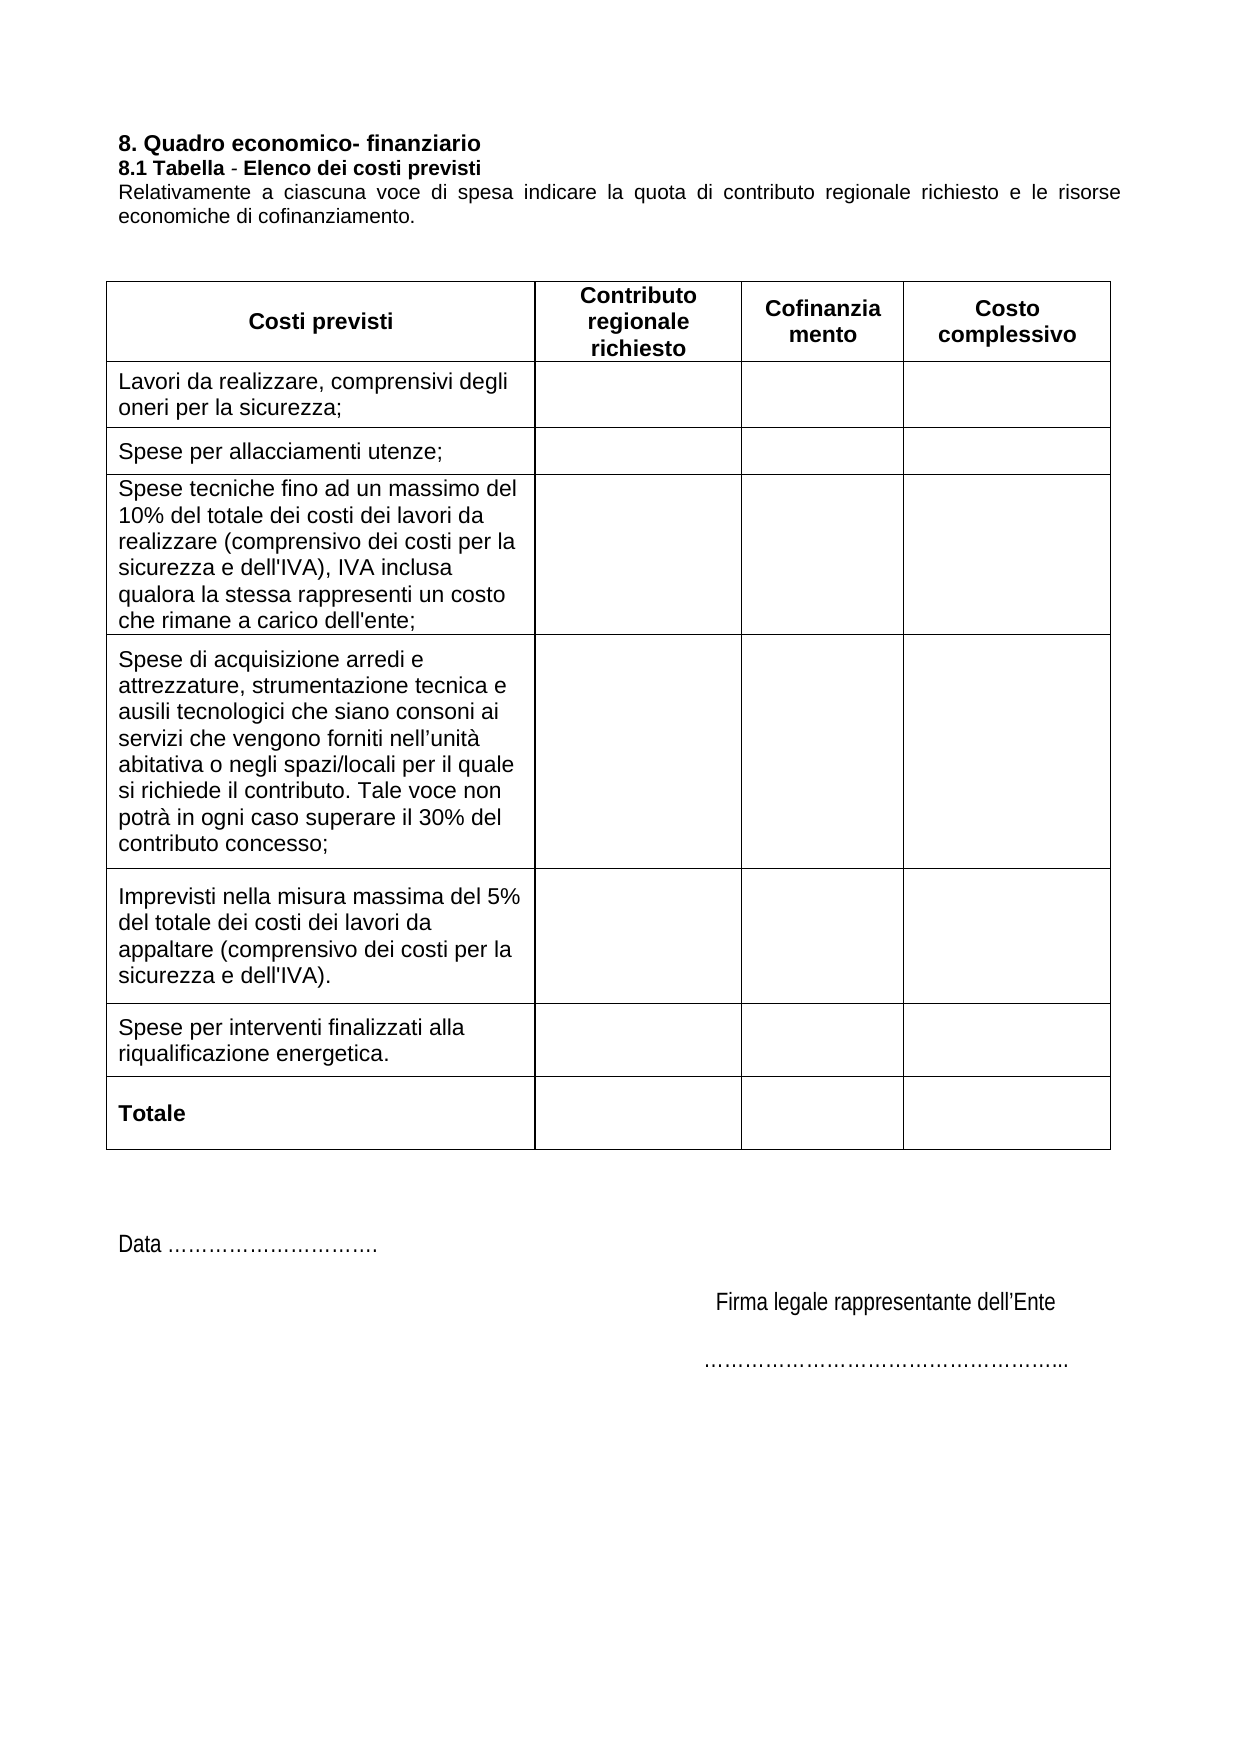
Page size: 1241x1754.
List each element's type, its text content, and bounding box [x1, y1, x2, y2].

table_cell [904, 428, 1110, 474]
table_cell Spese di acquisizione arredi e attrezzature, strumentazione tecnica e ausili tecnologici che siano consoni ai servizi che vengono forniti nell’unità abitativa o negli spazi/locali per il quale si richiede il contributo. Tale voce non potrà in ogni caso superare il 30% del contributo concesso; [107, 635, 534, 867]
text 8. Quadro economico- finanziario [118, 130, 1122, 156]
table_cell [904, 869, 1110, 1003]
table_cell [536, 1004, 741, 1076]
table_cell Totale [107, 1077, 534, 1149]
table_cell [536, 1077, 741, 1149]
table_cell [904, 635, 1110, 867]
table_cell [536, 475, 741, 633]
table_cell [904, 475, 1110, 633]
table_cell [536, 428, 741, 474]
table_cell [904, 1077, 1110, 1149]
text Data …………………………. [118, 1229, 1122, 1258]
text Firma legale rappresentante dell’Ente [118, 1287, 1122, 1315]
table_cell Spese per interventi finalizzati alla riqualificazione energetica. [107, 1004, 534, 1076]
table_cell [742, 428, 903, 474]
table_cell [536, 635, 741, 867]
table_header Cofinanzia mento [742, 282, 903, 361]
table_cell Imprevisti nella misura massima del 5% del totale dei costi dei lavori da appaltare (comprensivo dei costi per la sicurezza e dell'IVA). [107, 869, 534, 1003]
table_cell [904, 1004, 1110, 1076]
table_cell [536, 869, 741, 1003]
table_cell Lavori da realizzare, comprensivi degli oneri per la sicurezza; [107, 362, 534, 427]
table_cell Spese tecniche fino ad un massimo del 10% del totale dei costi dei lavori da realizzare (comprensivo dei costi per la sicurezza e dell'IVA), IVA inclusa qualora la stessa rappresenti un costo che rimane a carico dell'ente; [107, 475, 534, 633]
text Relativamente a ciascuna voce di spesa indicare la quota di contributo regionale richiesto e le risorse economiche di cofinanziamento. [118, 180, 1122, 228]
table_cell [742, 1004, 903, 1076]
text ……………………………………………... [118, 1344, 1122, 1372]
text 8.1 Tabella - Elenco dei costi previsti [118, 156, 1122, 180]
table_header Costo complessivo [904, 282, 1110, 361]
table_header Costi previsti [107, 282, 534, 361]
table_cell [904, 362, 1110, 427]
table_header Contributo regionale richiesto [536, 282, 741, 361]
table_cell [536, 362, 741, 427]
table_cell [742, 869, 903, 1003]
table_cell [742, 635, 903, 867]
table_cell [742, 362, 903, 427]
table_cell [742, 475, 903, 633]
table_cell Spese per allacciamenti utenze; [107, 428, 534, 474]
table_cell [742, 1077, 903, 1149]
